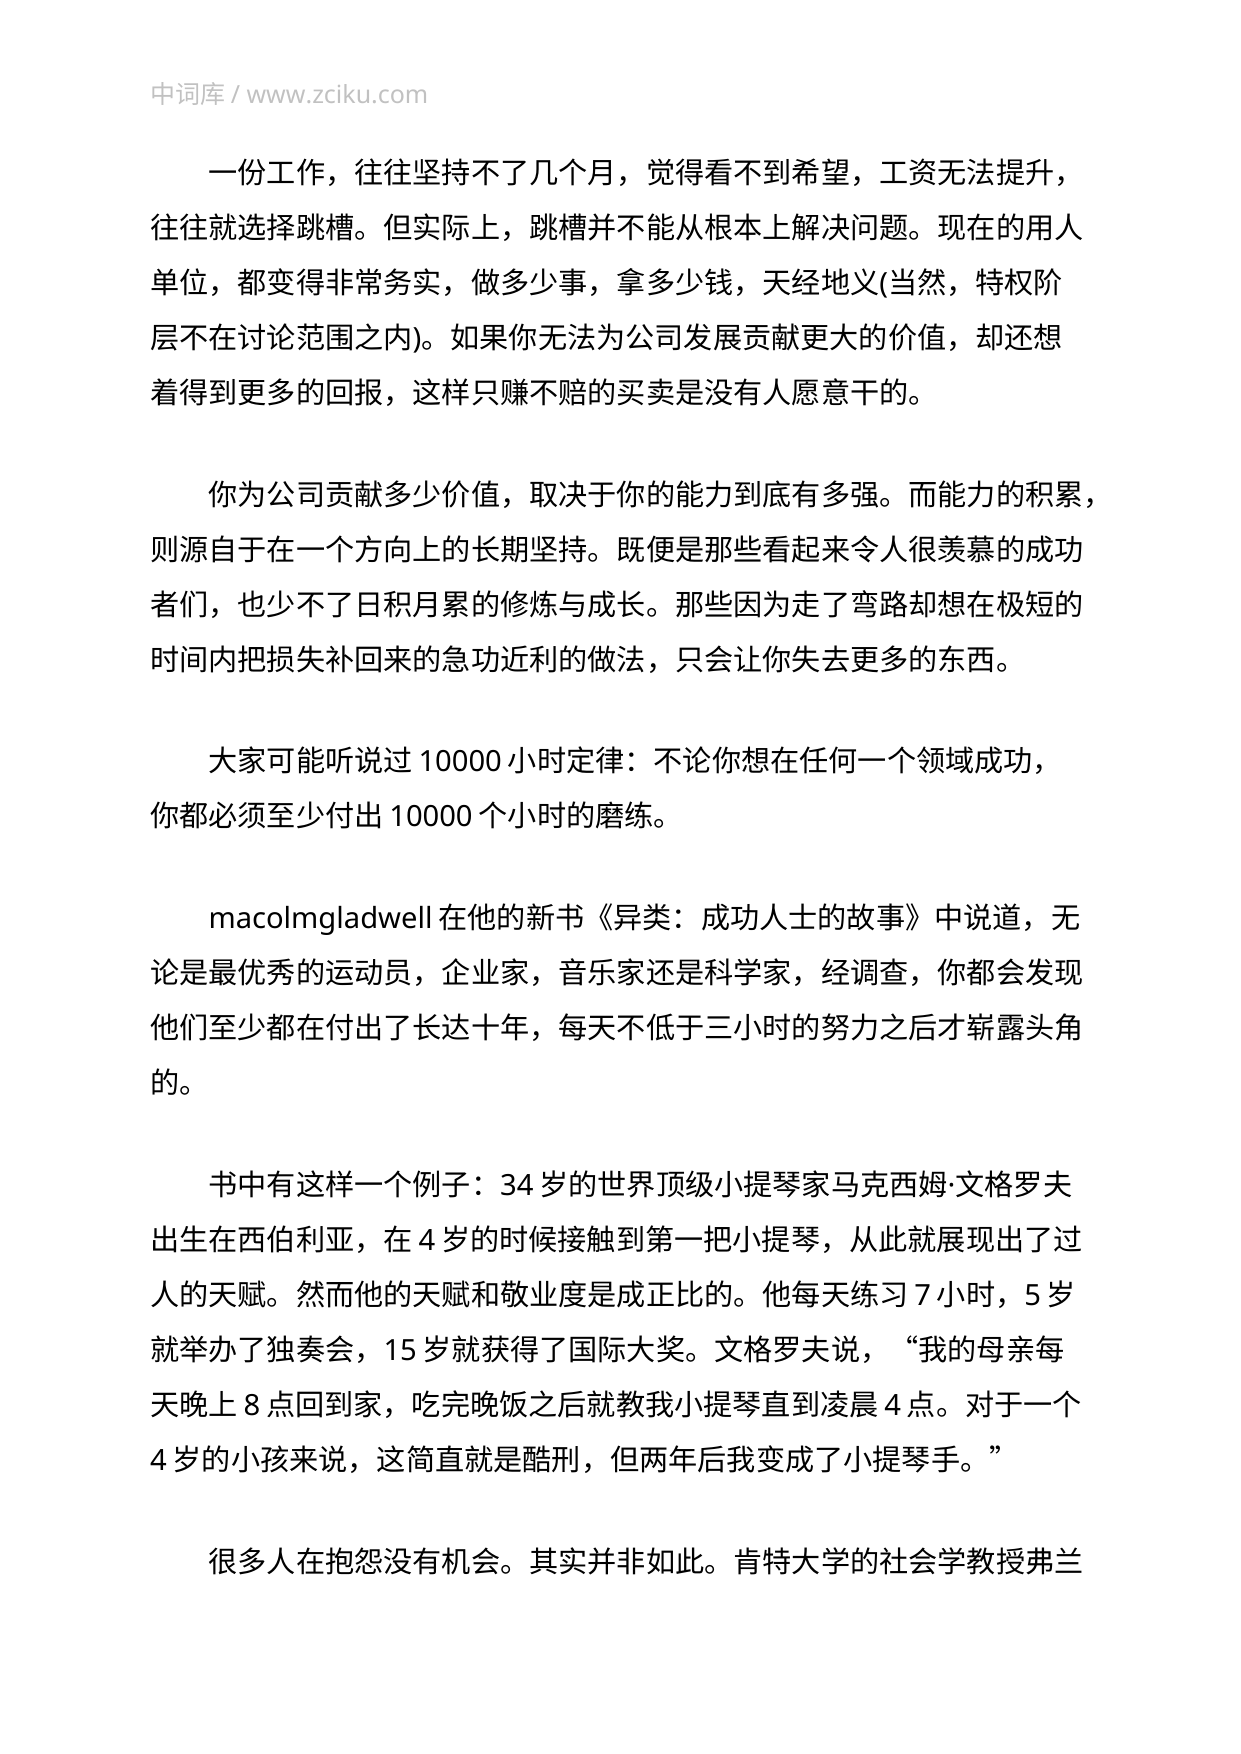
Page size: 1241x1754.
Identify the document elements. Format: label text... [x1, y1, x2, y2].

text 你为公司贡献多少价值，取决于你的能力到底有多强。而能力的积累，则源自于在一个方向上的长期坚持。既便是那些看起来令人很羡慕的成功者们，也少不了日积月累的修炼与成长。那些因为走了弯路却想在极短的时间内把损失补回来的急功近利的做法，只会让你失去更多的东西。 [150, 472, 1090, 678]
text 书中有这样一个例子：34岁的世界顶级小提琴家马克西姆·文格罗夫出生在西伯利亚，在4岁的时候接触到第一把小提琴，从此就展现出了过人的天赋。然而他的天赋和敬业度是成正比的。他每天练习7小时，5岁就举办了独奏会，15岁就获得了国际大奖。文格罗夫说，“我的母亲每天晚上8点回到家，吃完晚饭之后就教我小提琴直到凌晨4点。对于一个4岁的小孩来说，这简直就是酷刑，但两年后我变成了小提琴手。” [150, 1162, 1090, 1479]
text macolmgladwell在他的新书《异类：成功人士的故事》中说道，无论是最优秀的运动员，企业家，音乐家还是科学家，经调查，你都会发现他们至少都在付出了长达十年，每天不低于三小时的努力之后才崭露头角的。 [150, 895, 1090, 1102]
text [150, 1538, 1090, 1581]
text 大家可能听说过10000小时定律：不论你想在任何一个领域成功，你都必须至少付出10000个小时的磨练。 [150, 738, 1090, 835]
text 一份工作，往往坚持不了几个月，觉得看不到希望，工资无法提升，往往就选择跳槽。但实际上，跳槽并不能从根本上解决问题。现在的用人单位，都变得非常务实，做多少事，拿多少钱，天经地义(当然，特权阶层不在讨论范围之内)。如果你无法为公司发展贡献更大的价值，却还想着得到更多的回报，这样只赚不赔的买卖是没有人愿意干的。 [150, 150, 1090, 412]
